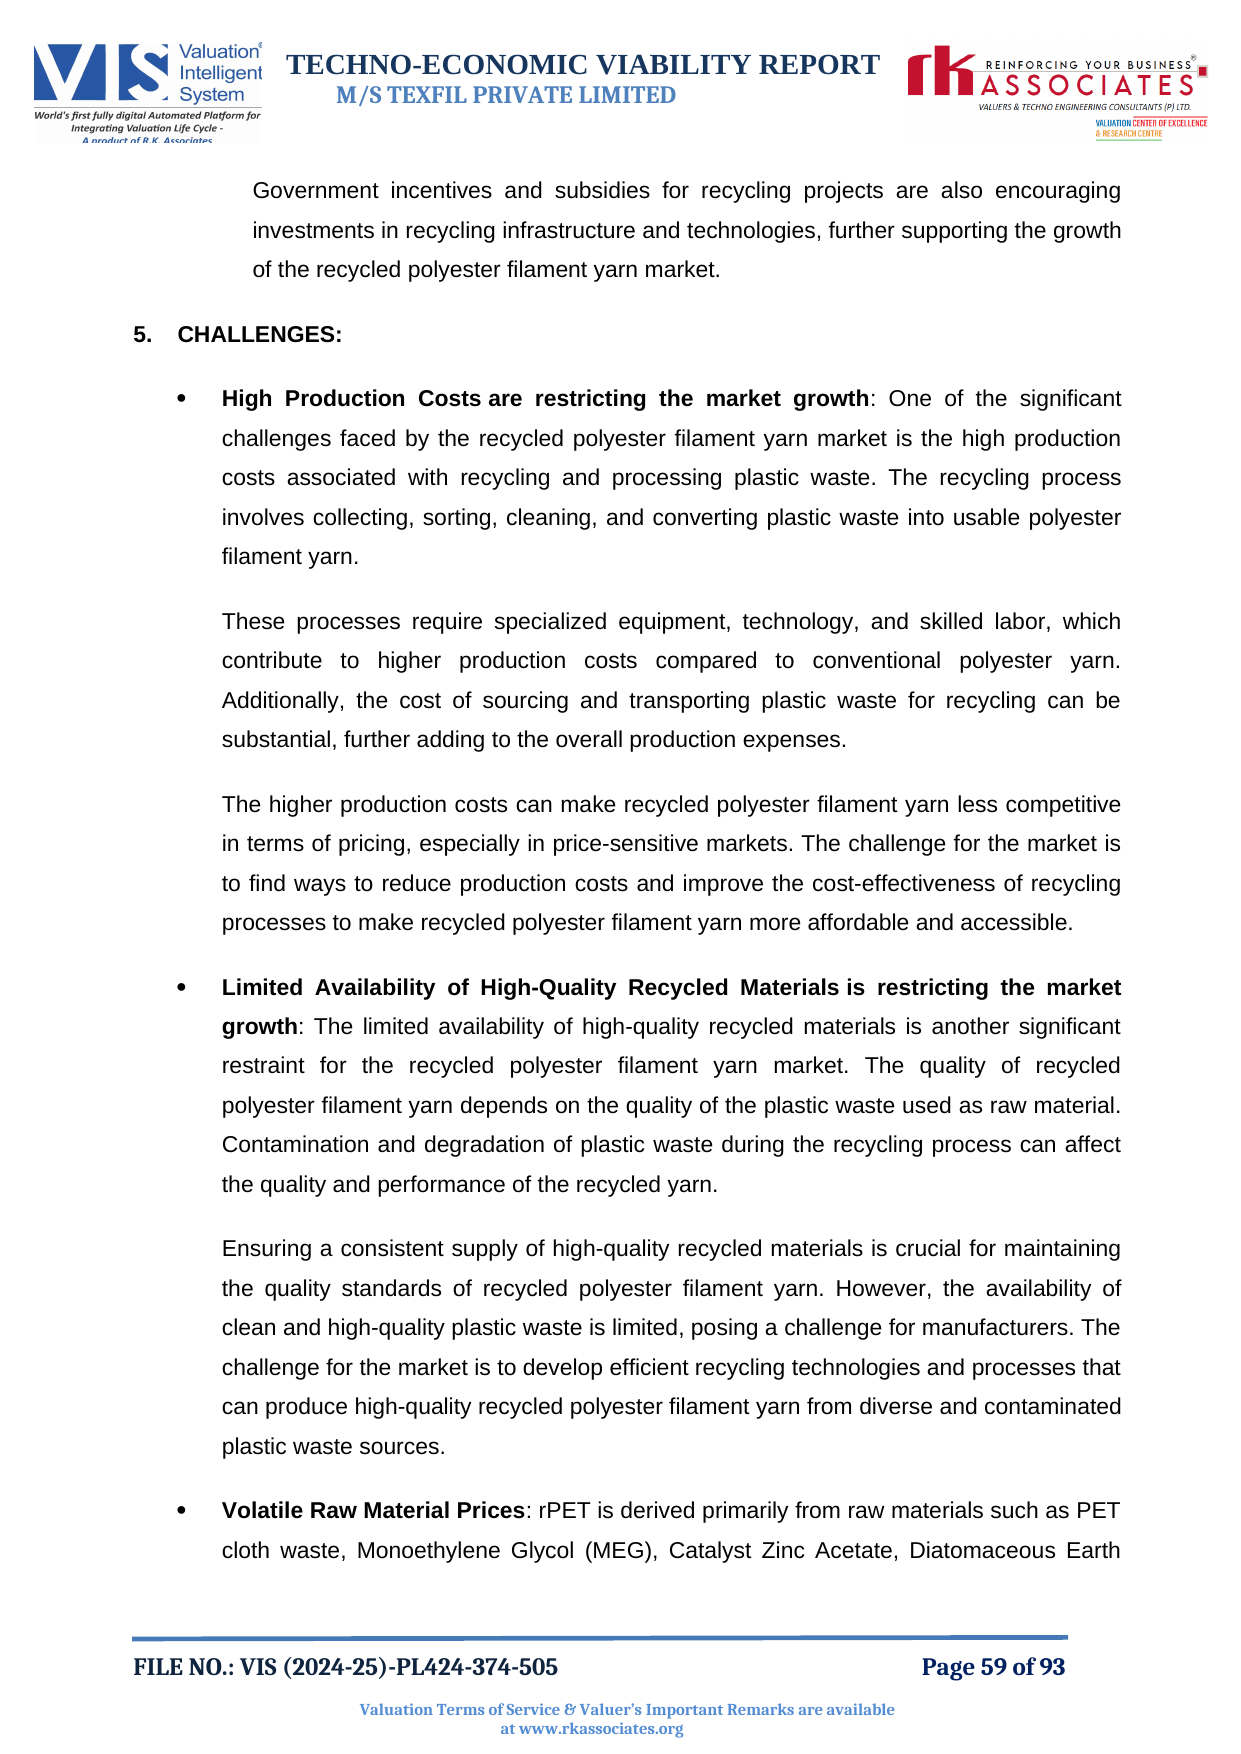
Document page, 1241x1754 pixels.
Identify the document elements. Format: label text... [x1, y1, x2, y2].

list CHALLENGES: [133, 321, 1122, 347]
list High Production Costs are restricting the market growth: One of the significant challenges faced by the recycled polyester filament yarn market is the high production costs associated with recycling and processing plastic waste. The recycling process involves collecting, sorting, cleaning, and converting plastic waste into usable polyester filament yarn. [177, 385, 1122, 569]
picture [902, 37, 1209, 141]
list These processes require specialized equipment, technology, and skilled labor, which contribute to higher production costs compared to conventional polyester yarn. Additionally, the cost of sourcing and transporting plastic waste for recycling can be substantial, further adding to the overall production expenses. [222, 608, 1122, 752]
list The higher production costs can make recycled polyester filament yarn less competitive in terms of pricing, especially in price-sensitive markets. The challenge for the market is to find ways to reduce production costs and improve the cost-effectiveness of recycling processes to make recycled polyester filament yarn more affordable and accessible. [222, 791, 1122, 935]
picture [33, 42, 262, 143]
list Limited Availability of High-Quality Recycled Materials is restricting the market growth: The limited availability of high-quality recycled materials is another significant restraint for the recycled polyester filament yarn market. The quality of recycled polyester filament yarn depends on the quality of the plastic waste used as raw material. Contamination and degradation of plastic waste during the recycling process can affect the quality and performance of the recycled yarn. [177, 973, 1122, 1197]
list Government incentives and subsidies for recycling projects are also encouraging investments in recycling infrastructure and technologies, further supporting the growth of the recycled polyester filament yarn market. [252, 177, 1122, 283]
list Ensuring a consistent supply of high-quality recycled materials is crucial for maintaining the quality standards of recycled polyester filament yarn. However, the availability of clean and high-quality plastic waste is limited, posing a challenge for manufacturers. The challenge for the market is to develop efficient recycling technologies and processes that can produce high-quality recycled polyester filament yarn from diverse and contaminated plastic waste sources. [222, 1235, 1122, 1459]
